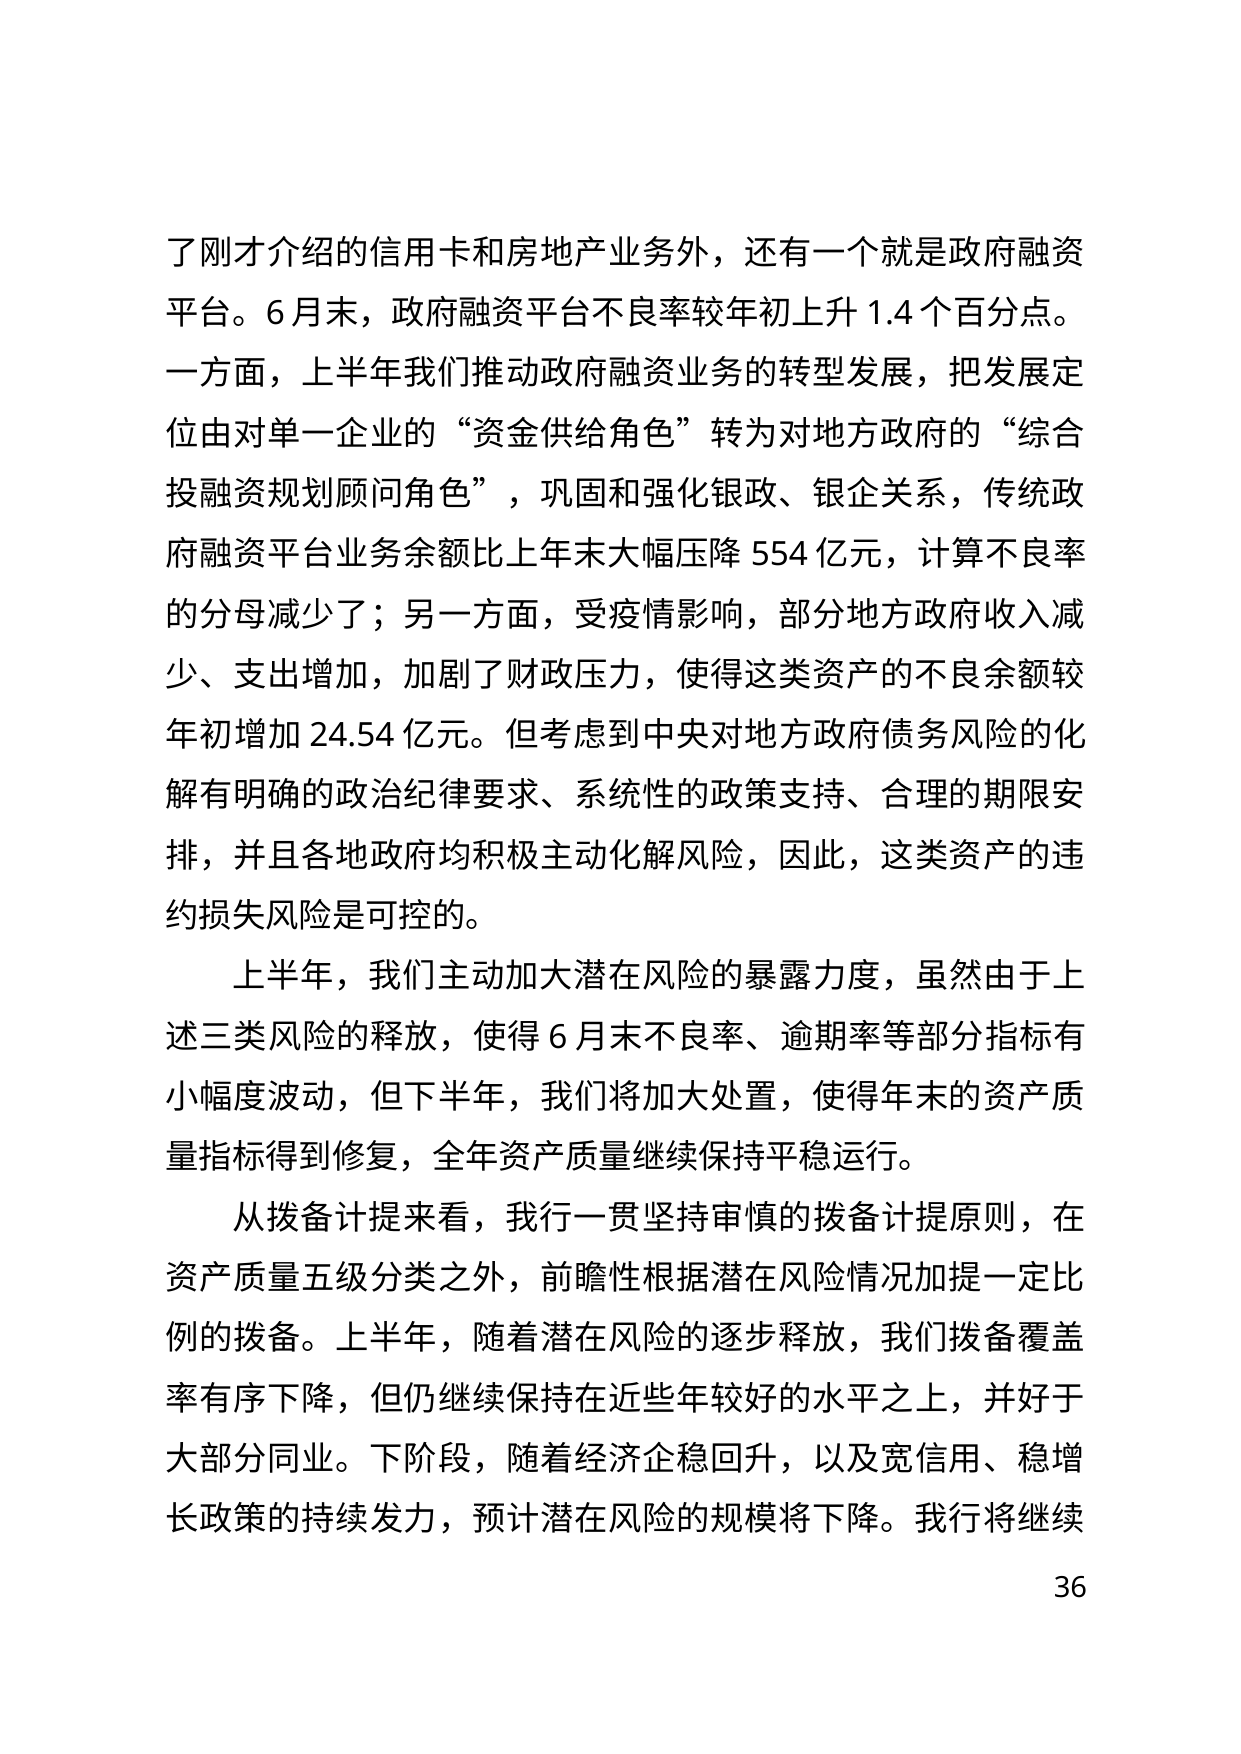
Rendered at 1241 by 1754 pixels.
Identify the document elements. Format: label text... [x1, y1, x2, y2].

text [165, 219, 1087, 943]
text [165, 1184, 1087, 1546]
text 上半年，我们主动加大潜在风险的暴露力度，虽然由于上述三类风险的释放，使得6月末不良率、逾期率等部分指标有小幅度波动，但下半年，我们将加大处置，使得年末的资产质量指标得到修复，全年资产质量继续保持平稳运行。 [165, 943, 1087, 1184]
